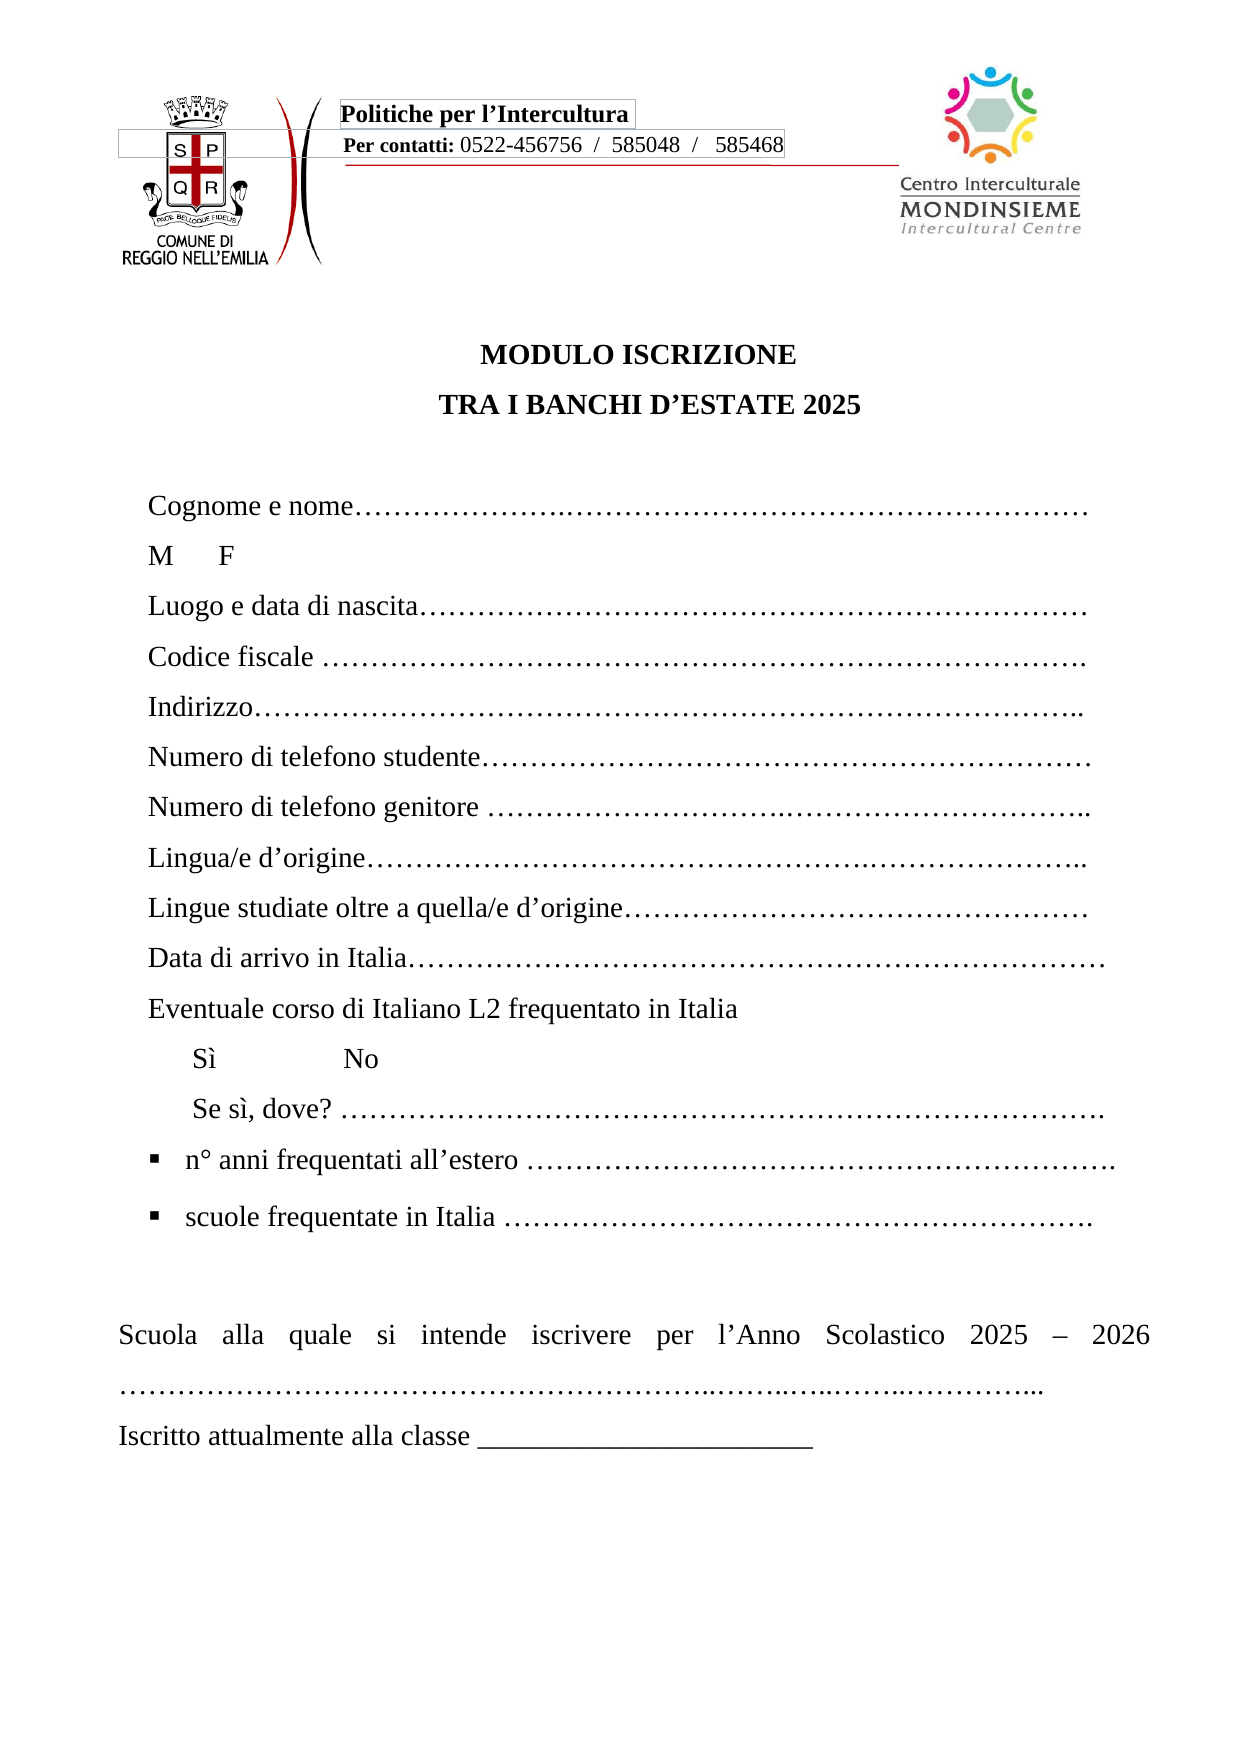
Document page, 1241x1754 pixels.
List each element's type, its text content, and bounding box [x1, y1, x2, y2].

picture [899, 65, 1081, 235]
picture [123, 96, 322, 129]
text Luogo e data di nascita…………………………………………………………… [148, 588, 1152, 622]
list scuole frequentate in Italia ……………………………………………………. [118, 1199, 1122, 1233]
text Sì  No  [148, 1041, 1152, 1075]
text Lingua/e d’origine…………………………………………….………………….. [148, 840, 1152, 873]
text Data di arrivo in Italia……………………………………………………………… [148, 941, 1152, 974]
list n° anni frequentati all’estero ……………………………………………………. [148, 1142, 1152, 1175]
text Lingue studiate oltre a quella/e d’origine………………………………………… [148, 890, 1152, 924]
text Cognome e nome………………….……………………………………………… [148, 488, 1152, 521]
text Eventuale corso di Italiano L2 frequentato in Italia [148, 991, 1152, 1024]
text Iscritto attualmente alla classe _______________________ [118, 1418, 1122, 1451]
text Numero di telefono genitore ………………………….………………………….. [148, 789, 1152, 823]
picture [123, 130, 322, 157]
text Numero di telefono studente……………………………………………………… [148, 739, 1152, 773]
text Indirizzo………………………………………………………………………….. [148, 689, 1152, 722]
text TRA I BANCHI D’ESTATE 2025 [148, 387, 1152, 421]
picture [123, 158, 322, 265]
text MODULO ISCRIZIONE [118, 337, 1152, 370]
text Scuola alla quale si intende iscrivere per l’Anno Scolastico 2025 – 2026 ……………………………………………………..……..…..……..…………... [118, 1317, 1152, 1401]
text M  F  [148, 538, 1152, 572]
text Codice fiscale ……………………………………………………………………. [148, 639, 1152, 672]
text Se sì, dove? ……………………………………………………………………. [148, 1091, 1152, 1125]
